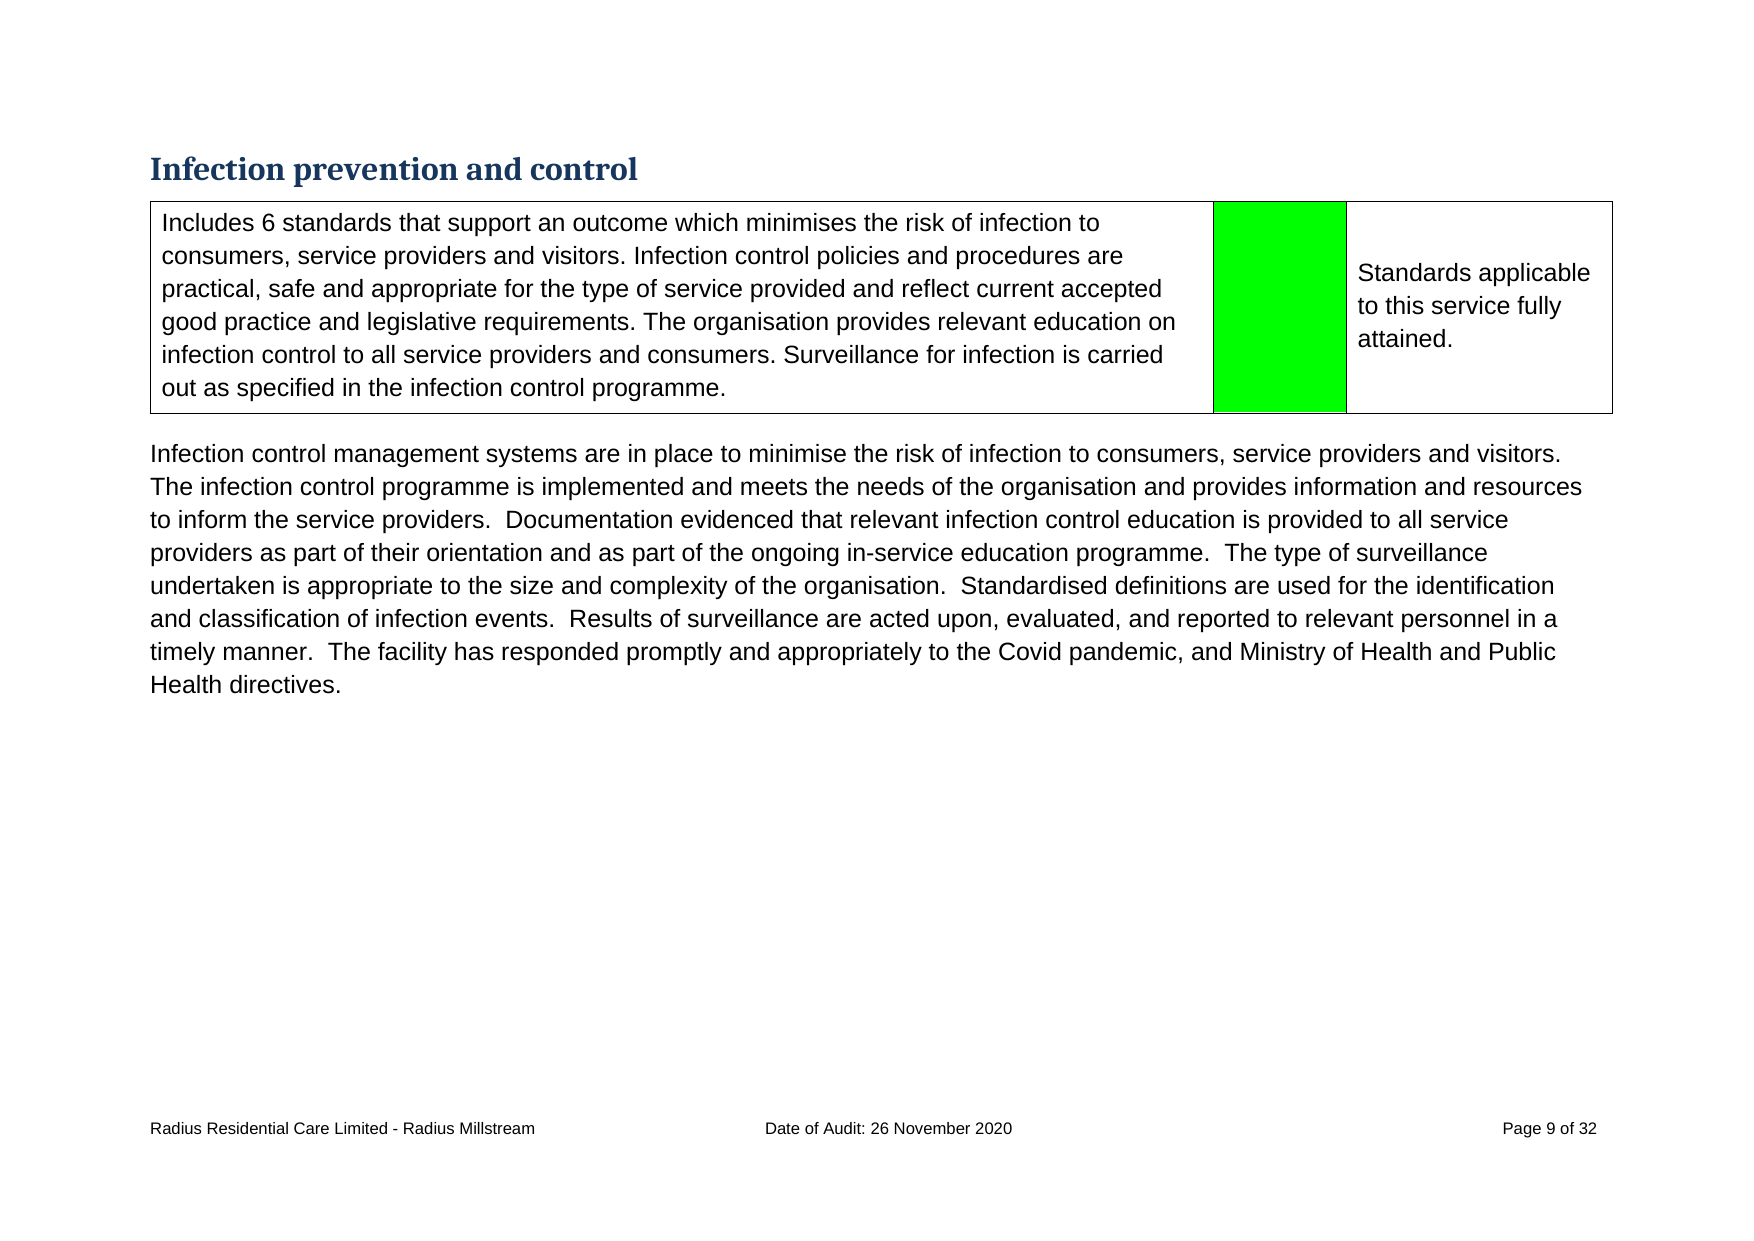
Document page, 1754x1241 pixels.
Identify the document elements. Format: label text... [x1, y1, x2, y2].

table_header [1214, 202, 1346, 412]
table_header Standards applicable to this service fully attained. [1347, 202, 1612, 412]
text Infection control management systems are in place to minimise the risk of infection to consumers, service providers and visitors. The infection control programme is implemented and meets the needs of the organisation and provides information and resources to inform the service providers. Documentation evidenced that relevant infection control education is provided to all service providers as part of their orientation and as part of the ongoing in-service education programme. The type of surveillance undertaken is appropriate to the size and complexity of the organisation. Standardised definitions are used for the identification and classification of infection events. Results of surveillance are acted upon, evaluated, and reported to relevant personnel in a timely manner. The facility has responded promptly and appropriately to the Covid pandemic, and Ministry of Health and Public Health directives. [150, 438, 1604, 698]
subtitle Infection prevention and control [150, 150, 1604, 188]
table_header Includes 6 standards that support an outcome which minimises the risk of infection to consumers, service providers and visitors. Infection control policies and procedures are practical, safe and appropriate for the type of service provided and reflect current accepted good practice and legislative requirements. The organisation provides relevant education on infection control to all service providers and consumers. Surveillance for infection is carried out as specified in the infection control programme. [151, 202, 1213, 412]
